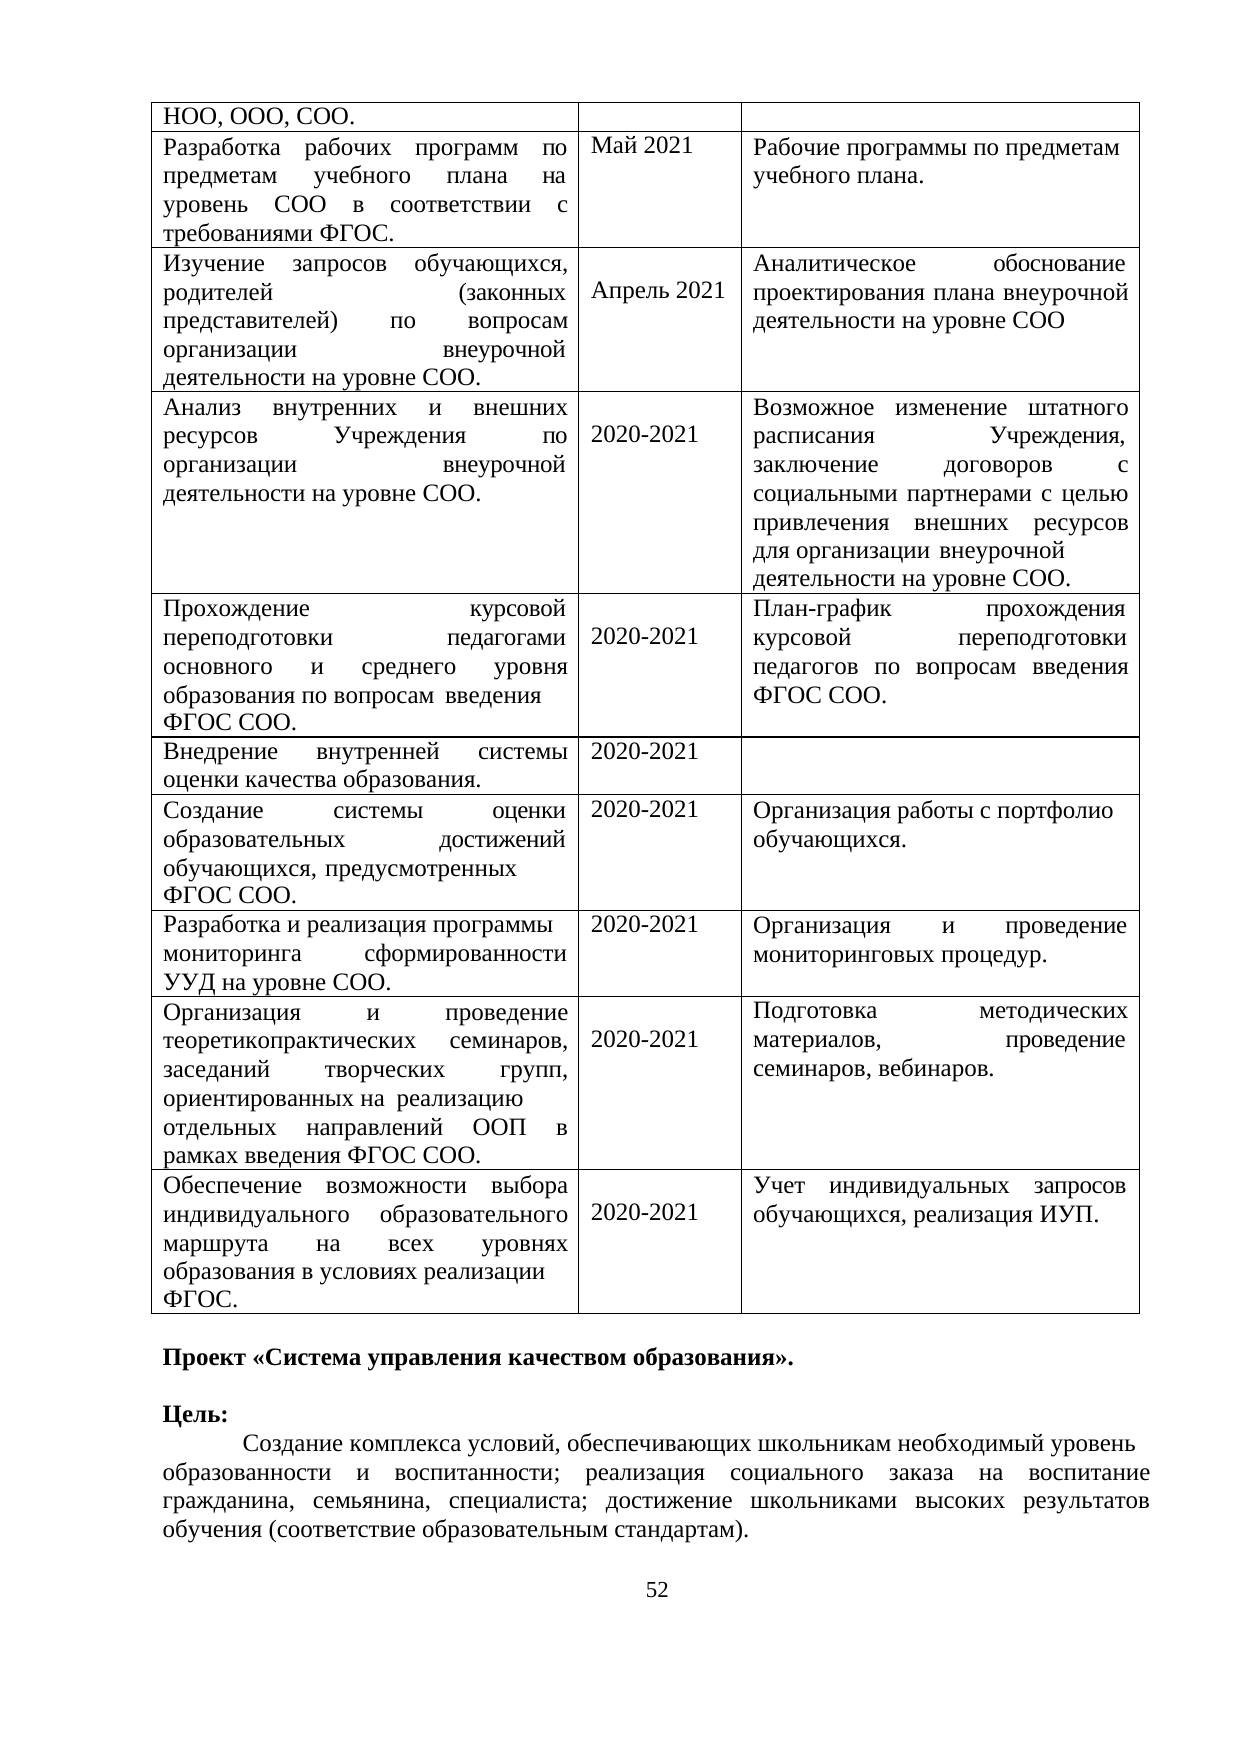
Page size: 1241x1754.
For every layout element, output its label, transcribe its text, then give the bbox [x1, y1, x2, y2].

table_cell 2020-2021 [579, 911, 741, 996]
table_cell Разработка рабочих программ по предметам учебного плана на уровень СОО в соответствии с требованиями ФГОС. [152, 132, 578, 247]
table_cell Подготовка методических материалов, проведение семинаров, вебинаров. [742, 997, 1139, 1169]
text образованности и воспитанности; реализация социального заказа на воспитание гражданина, семьянина, специалиста; достижение школьниками высоких результатов обучения (соответствие образовательным стандартам). [162, 1457, 1151, 1543]
table_cell Организация и проведение теоретикопрактических семинаров, заседаний творческих групп, ориентированных на реализацию отдельных направлений ООП в рамках введения ФГОС СОО. [152, 997, 578, 1169]
table_cell Апрель 2021 [579, 248, 741, 391]
table_cell 2020-2021 [579, 392, 741, 592]
table_cell 2020-2021 [579, 738, 741, 794]
table_cell Внедрение внутренней системы оценки качества образования. [152, 738, 578, 794]
table_cell Анализ внутренних и внешних ресурсов Учреждения по организации внеурочной деятельности на уровне СОО. [152, 392, 578, 592]
table_cell Рабочие программы по предметам учебного плана. [742, 132, 1139, 247]
table_cell 2020-2021 [579, 795, 741, 909]
table_cell Прохождение курсовой переподготовки педагогами основного и среднего уровня образования по вопросам введения ФГОС СОО. [152, 594, 578, 736]
text Цель: [162, 1399, 1209, 1428]
table_cell 2020-2021 [579, 997, 741, 1169]
table_header НОО, ООО, СОО. [152, 103, 578, 131]
table_cell [742, 738, 1139, 794]
table_cell 2020-2021 [579, 594, 741, 736]
table_header [742, 103, 1139, 131]
table_header [579, 103, 741, 131]
text Проект «Система управления качеством образования». [162, 1342, 1209, 1371]
table_cell Май 2021 [579, 132, 741, 247]
table_cell Обеспечение возможности выбора индивидуального образовательного маршрута на всех уровнях образования в условиях реализации ФГОС. [152, 1170, 578, 1313]
table_cell Создание системы оценки образовательных достижений обучающихся, предусмотренных ФГОС СОО. [152, 795, 578, 909]
table_cell План-график прохождения курсовой переподготовки педагогов по вопросам введения ФГОС СОО. [742, 594, 1139, 736]
table_cell Аналитическое обоснование проектирования плана внеурочной деятельности на уровне СОО [742, 248, 1139, 391]
table_cell Разработка и реализация программы мониторинга сформированности УУД на уровне СОО. [152, 911, 578, 996]
table_cell Организация работы с портфолио обучающихся. [742, 795, 1139, 909]
table_cell Учет индивидуальных запросов обучающихся, реализация ИУП. [742, 1170, 1139, 1313]
table_cell Возможное изменение штатного расписания Учреждения, заключение договоров с социальными партнерами с целью привлечения внешних ресурсов для организации внеурочной деятельности на уровне СОО. [742, 392, 1139, 592]
table_cell 2020-2021 [579, 1170, 741, 1313]
table_cell Организация и проведение мониторинговых процедур. [742, 911, 1139, 996]
text Создание комплекса условий, обеспечивающих школьникам необходимый уровень [242, 1428, 1209, 1457]
table_cell Изучение запросов обучающихся, родителей (законных представителей) по вопросам организации внеурочной деятельности на уровне СОО. [152, 248, 578, 391]
